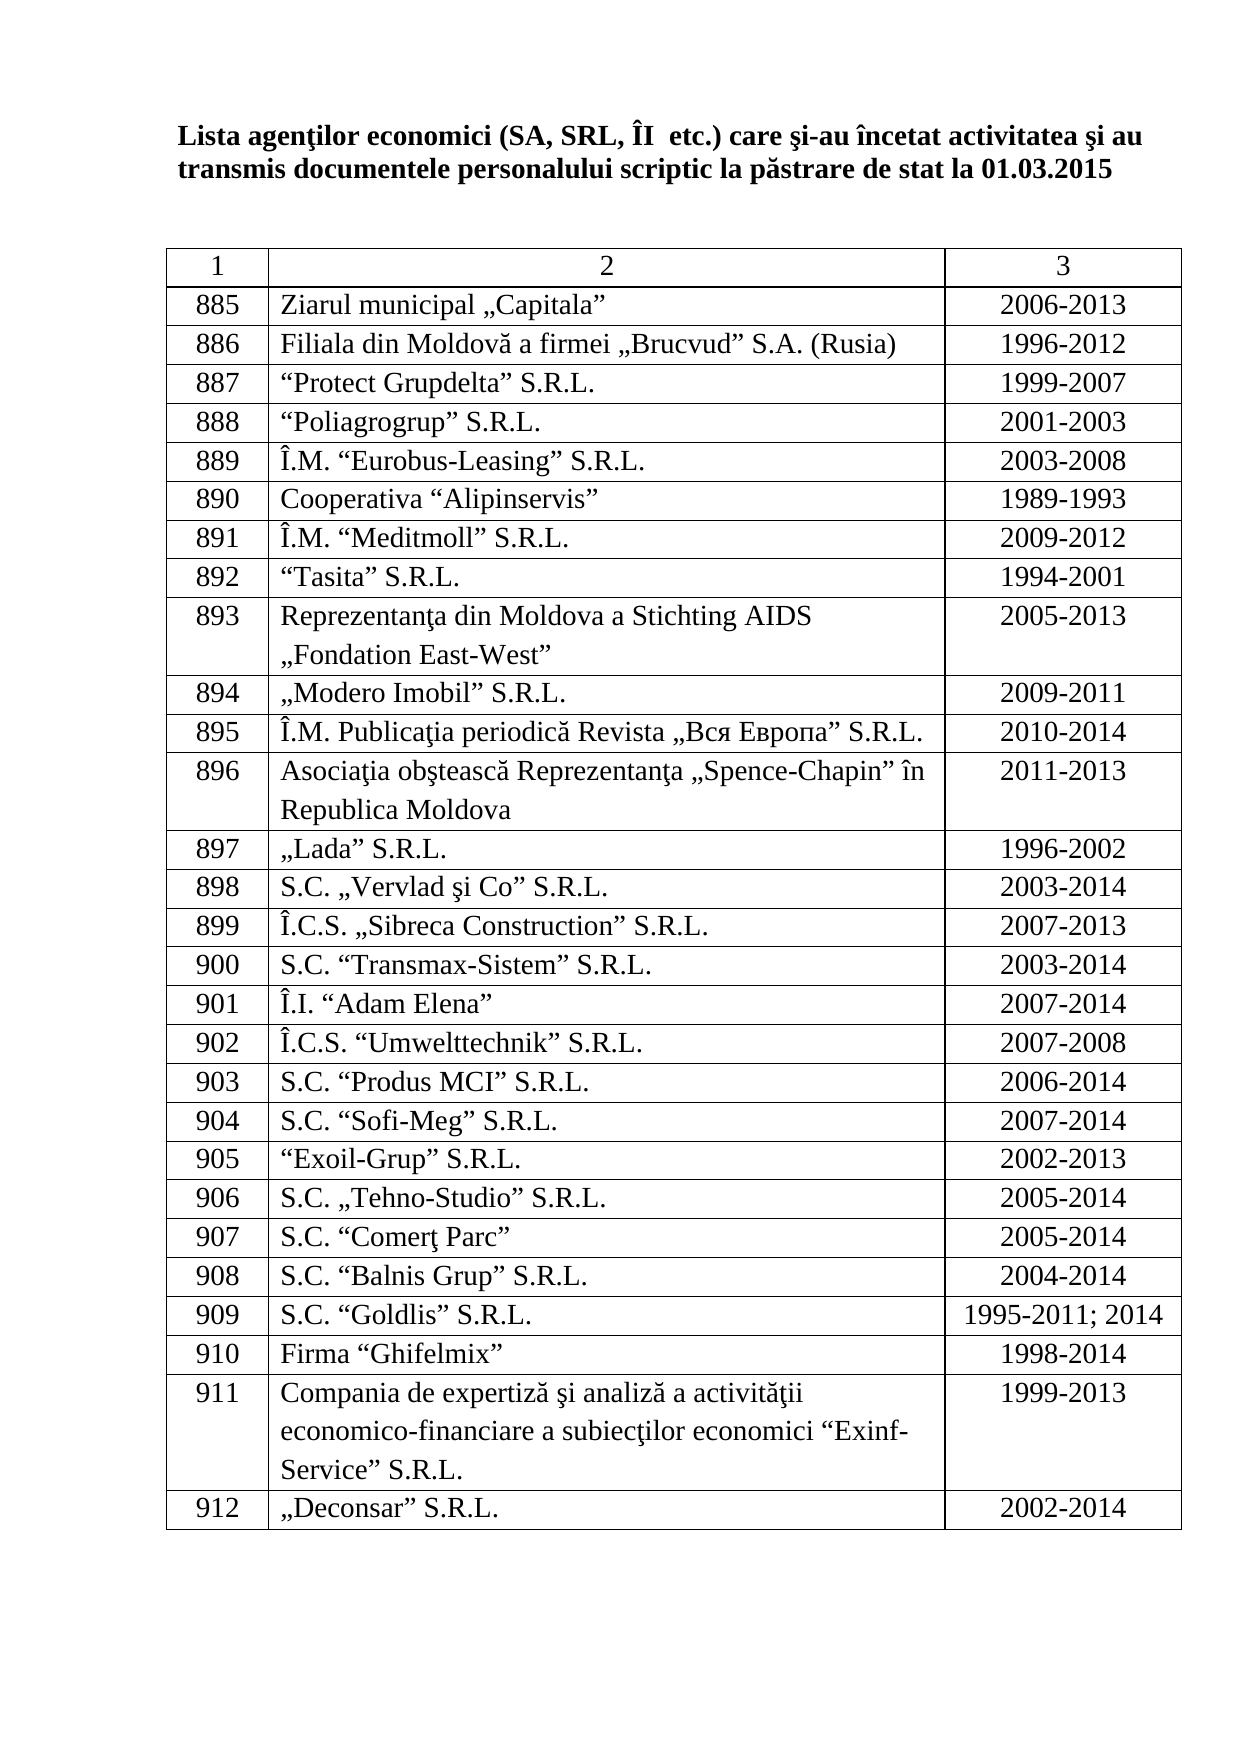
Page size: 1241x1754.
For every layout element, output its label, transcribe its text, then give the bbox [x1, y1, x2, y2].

table_cell 910 [167, 1336, 268, 1374]
table_cell “Protect Grupdelta” S.R.L. [269, 365, 944, 403]
table_cell Î.C.S. “Umwelttechnik” S.R.L. [269, 1025, 944, 1063]
table_cell 2005-2014 [946, 1219, 1181, 1257]
table_cell 896 [167, 753, 268, 830]
table_cell 2007-2013 [946, 909, 1181, 946]
table_cell 894 [167, 676, 268, 713]
table_cell 899 [167, 909, 268, 946]
table_cell 900 [167, 947, 268, 985]
table_cell Î.M. “Eurobus-Leasing” S.R.L. [269, 443, 944, 481]
table_cell Î.M. “Meditmoll” S.R.L. [269, 521, 944, 558]
table_cell 891 [167, 521, 268, 558]
table_cell 2003-2014 [946, 870, 1181, 907]
table_cell 892 [167, 559, 268, 597]
table_cell 893 [167, 598, 268, 674]
table_cell 2004-2014 [946, 1258, 1181, 1296]
table_cell 1999-2013 [946, 1375, 1181, 1489]
table_cell “Poliagrogrup” S.R.L. [269, 404, 944, 442]
table_cell S.C. „Tehno-Studio” S.R.L. [269, 1180, 944, 1218]
table_cell Ziarul municipal „Capitala” [269, 288, 944, 325]
table_cell S.C. “Comerţ Parc” [269, 1219, 944, 1257]
table_cell 908 [167, 1258, 268, 1296]
table_cell 903 [167, 1064, 268, 1102]
table_cell 2007-2008 [946, 1025, 1181, 1063]
table_cell S.C. “Goldlis” S.R.L. [269, 1297, 944, 1335]
table_cell “Exoil-Grup” S.R.L. [269, 1142, 944, 1179]
table_cell 2006-2014 [946, 1064, 1181, 1102]
table_cell 1996-2002 [946, 831, 1181, 868]
table_cell 1994-2001 [946, 559, 1181, 597]
table_header 2 [269, 249, 944, 286]
table_cell Asociaţia obştească Reprezentanţa „Spence-Chapin” în Republica Moldova [269, 753, 944, 830]
text Lista agenţilor economici (SA, SRL, ÎI etc.) care şi-au încetat activitatea şi au [177, 118, 1152, 152]
table_cell S.C. “Produs MCI” S.R.L. [269, 1064, 944, 1102]
table_cell 2005-2013 [946, 598, 1181, 674]
table_cell „Deconsar” S.R.L. [269, 1491, 944, 1528]
table_cell 1989-1993 [946, 482, 1181, 519]
table_cell 2006-2013 [946, 288, 1181, 325]
table_cell Reprezentanţa din Moldova a Stichting AIDS „Fondation East-West” [269, 598, 944, 674]
table_cell 1996-2012 [946, 326, 1181, 364]
table_cell 911 [167, 1375, 268, 1489]
table_cell 2009-2011 [946, 676, 1181, 713]
table_cell 1995-2011; 2014 [946, 1297, 1181, 1335]
table_cell 1999-2007 [946, 365, 1181, 403]
table_cell 2002-2014 [946, 1491, 1181, 1528]
table_cell 912 [167, 1491, 268, 1528]
table_cell 890 [167, 482, 268, 519]
table_cell „Modero Imobil” S.R.L. [269, 676, 944, 713]
table_cell „Lada” S.R.L. [269, 831, 944, 868]
table_cell 2002-2013 [946, 1142, 1181, 1179]
table_cell 2009-2012 [946, 521, 1181, 558]
table_cell 887 [167, 365, 268, 403]
table_cell 886 [167, 326, 268, 364]
table_cell “Tasita” S.R.L. [269, 559, 944, 597]
table_cell 2003-2008 [946, 443, 1181, 481]
table_cell 906 [167, 1180, 268, 1218]
table_cell 898 [167, 870, 268, 907]
table_cell 2007-2014 [946, 1103, 1181, 1141]
table_cell 888 [167, 404, 268, 442]
table_cell 2011-2013 [946, 753, 1181, 830]
text transmis documentele personalului scriptic la păstrare de stat la 01.03.2015 [177, 152, 1152, 185]
table_cell 2003-2014 [946, 947, 1181, 985]
table_cell 904 [167, 1103, 268, 1141]
table_cell 1998-2014 [946, 1336, 1181, 1374]
table_cell 2007-2014 [946, 986, 1181, 1024]
table_cell 2001-2003 [946, 404, 1181, 442]
table_header 3 [946, 249, 1181, 286]
table_cell Cooperativa “Alipinservis” [269, 482, 944, 519]
table_cell 895 [167, 715, 268, 752]
table_cell Firma “Ghifelmix” [269, 1336, 944, 1374]
table_cell Î.C.S. „Sibreca Construction” S.R.L. [269, 909, 944, 946]
table_cell Filiala din Moldovă a firmei „Brucvud” S.A. (Rusia) [269, 326, 944, 364]
table_cell 897 [167, 831, 268, 868]
table_cell 889 [167, 443, 268, 481]
table_cell 885 [167, 288, 268, 325]
table_cell S.C. “Transmax-Sistem” S.R.L. [269, 947, 944, 985]
table_cell 907 [167, 1219, 268, 1257]
table_cell 905 [167, 1142, 268, 1179]
table_cell 902 [167, 1025, 268, 1063]
table_cell 909 [167, 1297, 268, 1335]
table_cell S.C. “Balnis Grup” S.R.L. [269, 1258, 944, 1296]
table_cell S.C. „Vervlad şi Co” S.R.L. [269, 870, 944, 907]
table_header 1 [167, 249, 268, 286]
table_cell Î.I. “Adam Elena” [269, 986, 944, 1024]
table_cell 2010-2014 [946, 715, 1181, 752]
table_cell S.C. “Sofi-Meg” S.R.L. [269, 1103, 944, 1141]
table_cell Î.M. Publicaţia periodică Revista „Вся Европа” S.R.L. [269, 715, 944, 752]
table_cell 2005-2014 [946, 1180, 1181, 1218]
table_cell Compania de expertiză şi analiză a activităţii economico-financiare a subiecţilor economici “Exinf-Service” S.R.L. [269, 1375, 944, 1489]
table_cell 901 [167, 986, 268, 1024]
